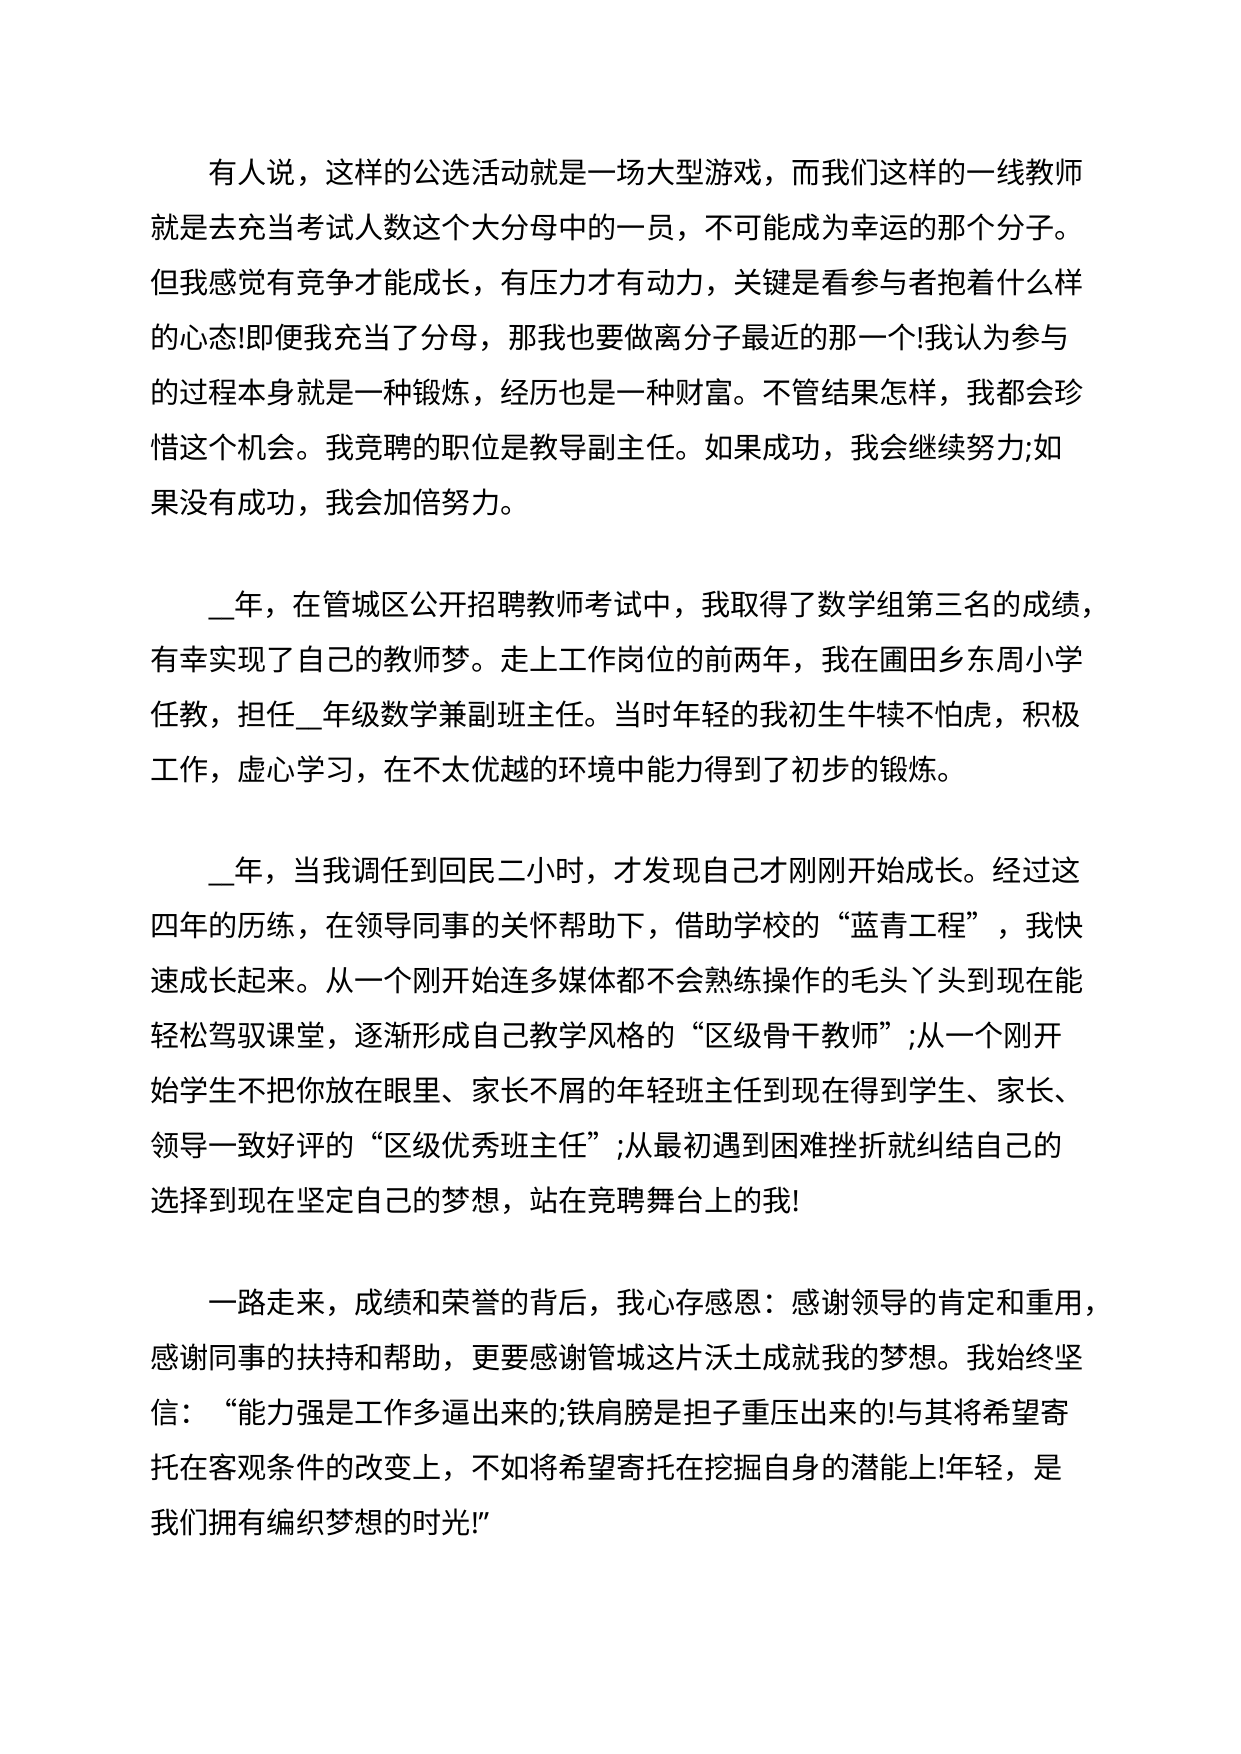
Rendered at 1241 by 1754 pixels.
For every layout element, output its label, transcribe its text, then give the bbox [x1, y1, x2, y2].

text 一路走来，成绩和荣誉的背后，我心存感恩：感谢领导的肯定和重用，感谢同事的扶持和帮助，更要感谢管城这片沃土成就我的梦想。我始终坚信：“能力强是工作多逼出来的;铁肩膀是担子重压出来的!与其将希望寄托在客观条件的改变上，不如将希望寄托在挖掘自身的潜能上!年轻，是我们拥有编织梦想的时光!” [150, 1280, 1090, 1542]
text 有人说，这样的公选活动就是一场大型游戏，而我们这样的一线教师就是去充当考试人数这个大分母中的一员，不可能成为幸运的那个分子。但我感觉有竞争才能成长，有压力才有动力，关键是看参与者抱着什么样的心态!即便我充当了分母，那我也要做离分子最近的那一个!我认为参与的过程本身就是一种锻炼，经历也是一种财富。不管结果怎样，我都会珍惜这个机会。我竞聘的职位是教导副主任。如果成功，我会继续努力;如果没有成功，我会加倍努力。 [150, 150, 1090, 522]
text __年，在管城区公开招聘教师考试中，我取得了数学组第三名的成绩，有幸实现了自己的教师梦。走上工作岗位的前两年，我在圃田乡东周小学任教，担任__年级数学兼副班主任。当时年轻的我初生牛犊不怕虎，积极工作，虚心学习，在不太优越的环境中能力得到了初步的锻炼。 [150, 581, 1090, 788]
text __年，当我调任到回民二小时，才发现自己才刚刚开始成长。经过这四年的历练，在领导同事的关怀帮助下，借助学校的“蓝青工程”，我快速成长起来。从一个刚开始连多媒体都不会熟练操作的毛头丫头到现在能轻松驾驭课堂，逐渐形成自己教学风格的“区级骨干教师”;从一个刚开始学生不把你放在眼里、家长不屑的年轻班主任到现在得到学生、家长、领导一致好评的“区级优秀班主任”;从最初遇到困难挫折就纠结自己的选择到现在坚定自己的梦想，站在竞聘舞台上的我! [150, 848, 1090, 1220]
